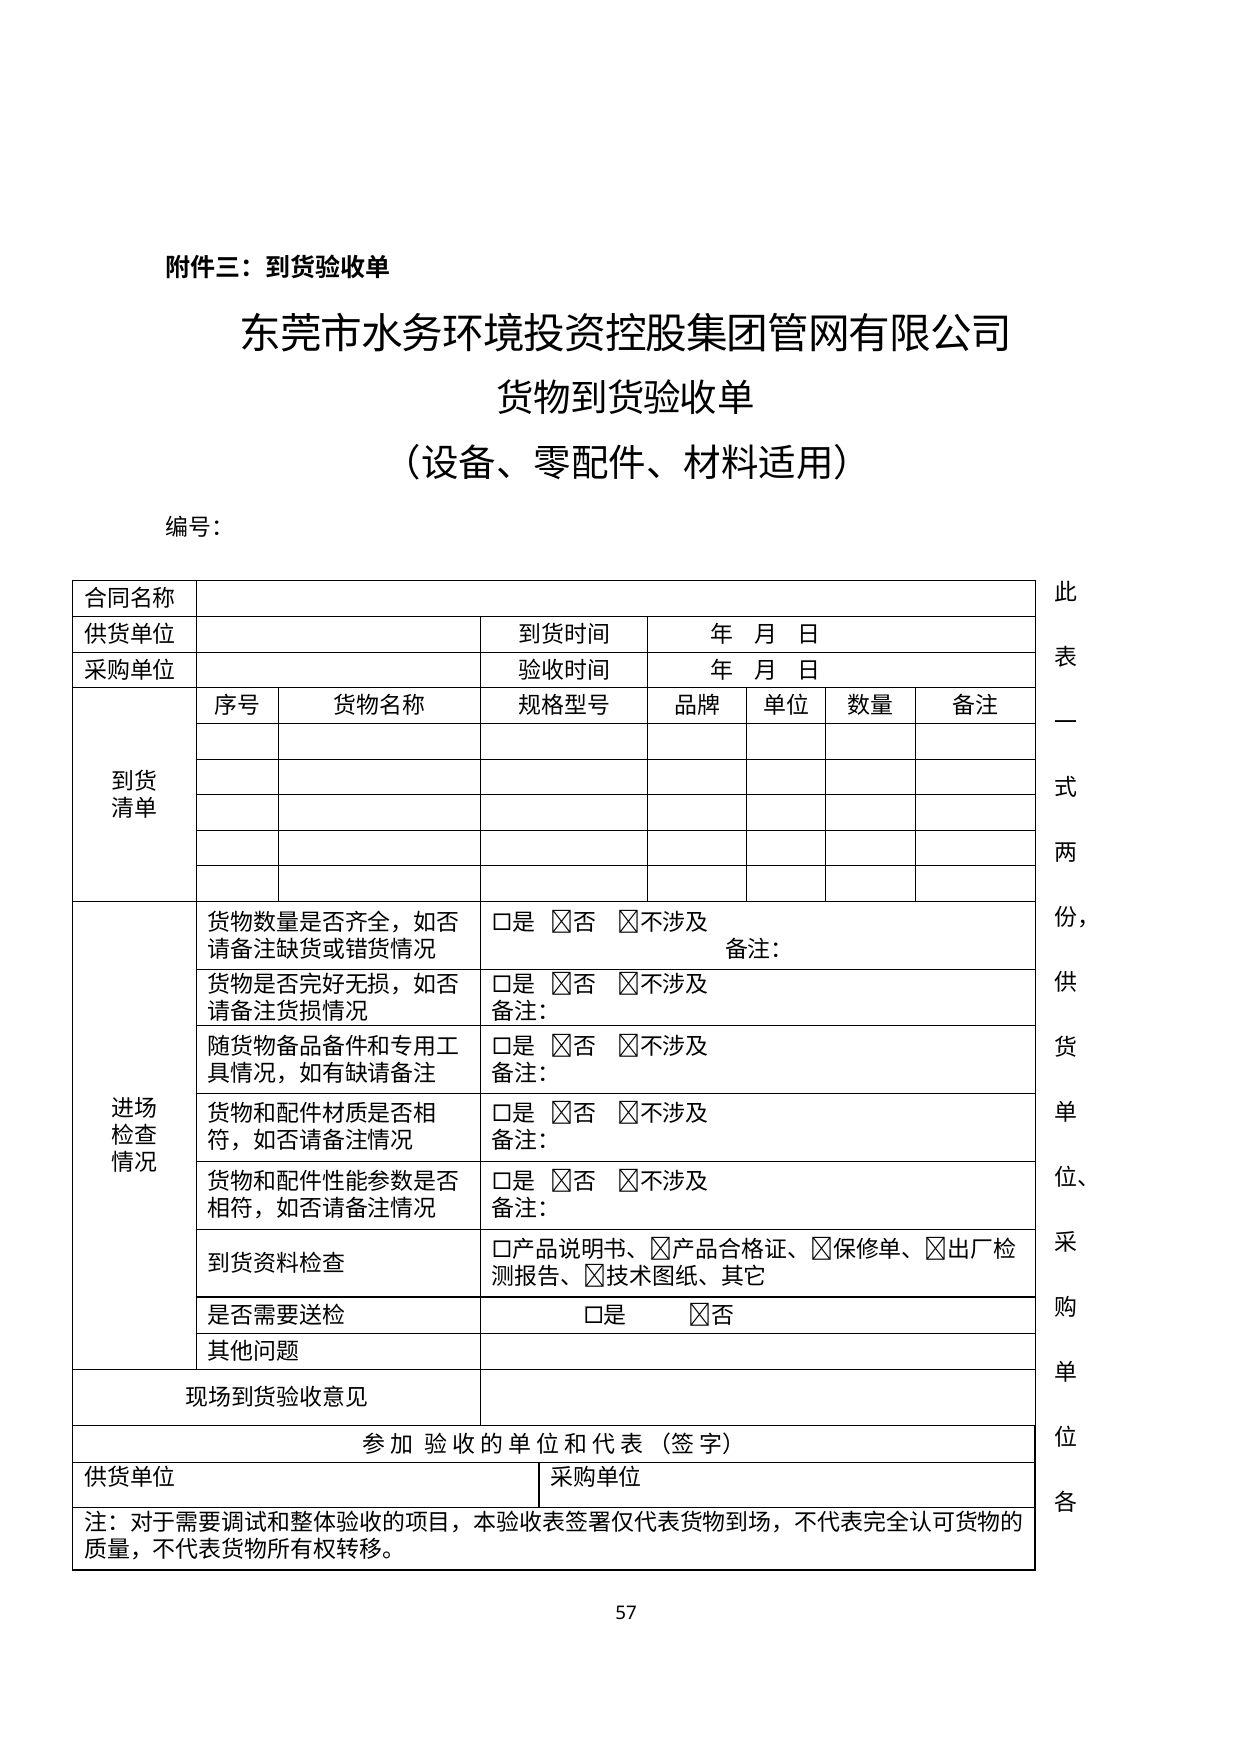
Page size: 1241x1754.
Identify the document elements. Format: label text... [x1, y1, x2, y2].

table_cell 是 否 [481, 1298, 1035, 1333]
table_cell [747, 760, 825, 794]
table_cell [279, 795, 480, 830]
table_cell [916, 831, 1035, 865]
table_cell 是 否 不涉及 备注： [481, 902, 1035, 969]
table_cell [648, 866, 746, 901]
table_header 合同名称 [73, 581, 196, 616]
table_cell [648, 724, 746, 758]
table_cell 是否需要送检 [197, 1298, 480, 1333]
table_cell [279, 866, 480, 901]
table_cell 验收时间 [481, 653, 647, 687]
table_cell 随货物备品备件和专用工具情况，如有缺请备注 [197, 1026, 480, 1093]
table_cell 货物数量是否齐全，如否请备注缺货或错货情况 [197, 902, 480, 969]
table_cell [916, 760, 1035, 794]
text 附件三：到货验收单 [165, 233, 1087, 298]
table_cell 供货单位 [73, 1463, 538, 1507]
table_cell [481, 795, 647, 830]
table_cell 到货时间 [481, 617, 647, 652]
table_cell 采购单位 [73, 653, 196, 687]
text 货物到货验收单 [165, 363, 1087, 428]
table_cell [481, 1370, 1035, 1424]
table_cell [826, 724, 915, 758]
table_cell [826, 866, 915, 901]
table_cell [826, 795, 915, 830]
table_cell [826, 760, 915, 794]
table_cell [826, 831, 915, 865]
table_cell [747, 795, 825, 830]
table_cell 年 月 日 [648, 653, 1035, 687]
table_cell [747, 866, 825, 901]
table_cell [197, 795, 278, 830]
table_cell 是 否 不涉及 备注： [481, 1026, 1035, 1093]
table_cell [481, 831, 647, 865]
table_header [197, 581, 1035, 616]
table_cell 到货 清单 [73, 688, 196, 901]
table_cell [648, 795, 746, 830]
table_cell 货物和配件性能参数是否相符，如否请备注情况 [197, 1162, 480, 1228]
table_cell 其他问题 [197, 1334, 480, 1369]
table_cell [916, 866, 1035, 901]
table_cell [197, 724, 278, 758]
table_cell 货物名称 [279, 688, 480, 723]
text 编号： [165, 493, 1087, 558]
table_cell [197, 831, 278, 865]
table_cell [481, 724, 647, 758]
table_cell 采购单位 [540, 1463, 1034, 1507]
text 东莞市水务环境投资控股集团管网有限公司 [165, 298, 1087, 363]
table_cell 年 月 日 [648, 617, 1035, 652]
table_cell [197, 653, 480, 687]
table_cell [197, 617, 480, 652]
table_cell [279, 760, 480, 794]
table_cell [481, 866, 647, 901]
table_cell 货物和配件材质是否相符，如否请备注情况 [197, 1094, 480, 1161]
text （设备、零配件、材料适用） [165, 428, 1089, 493]
table_cell 是 否 不涉及 备注： [481, 1162, 1035, 1228]
table_cell 现场到货验收意见 [73, 1370, 480, 1424]
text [165, 558, 1089, 1533]
table_cell 注：对于需要调试和整体验收的项目，本验收表签署仅代表货物到场，不代表完全认可货物的质量，不代表货物所有权转移。 [73, 1508, 1034, 1569]
table_cell 品牌 [648, 688, 746, 723]
table_cell 产品说明书、产品合格证、保修单、出厂检测报告、技术图纸、其它 [481, 1230, 1035, 1296]
table_cell [916, 724, 1035, 758]
table_cell 供货单位 [73, 617, 196, 652]
table_cell [747, 724, 825, 758]
table_cell 序号 [197, 688, 278, 723]
table_cell 单位 [747, 688, 825, 723]
table_cell 到货资料检查 [197, 1230, 480, 1296]
table_cell [648, 760, 746, 794]
table_cell [747, 831, 825, 865]
table_cell [197, 866, 278, 901]
table_cell 数量 [826, 688, 915, 723]
table_cell 参 加 验 收 的 单 位 和 代 表 （签 字） [73, 1426, 1034, 1462]
table_cell 货物是否完好无损，如否请备注货损情况 [197, 970, 480, 1025]
table_cell [481, 760, 647, 794]
table_cell [481, 1334, 1035, 1369]
table_cell [648, 831, 746, 865]
table_cell 是 否 不涉及 备注： [481, 1094, 1035, 1161]
table_cell [279, 724, 480, 758]
table_cell [279, 831, 480, 865]
table_cell [916, 795, 1035, 830]
table_cell 规格型号 [481, 688, 647, 723]
table_cell 进场 检查 情况 [73, 902, 196, 1369]
table_cell [197, 760, 278, 794]
table_cell 备注 [916, 688, 1035, 723]
table_cell 是 否 不涉及 备注： [481, 970, 1035, 1025]
